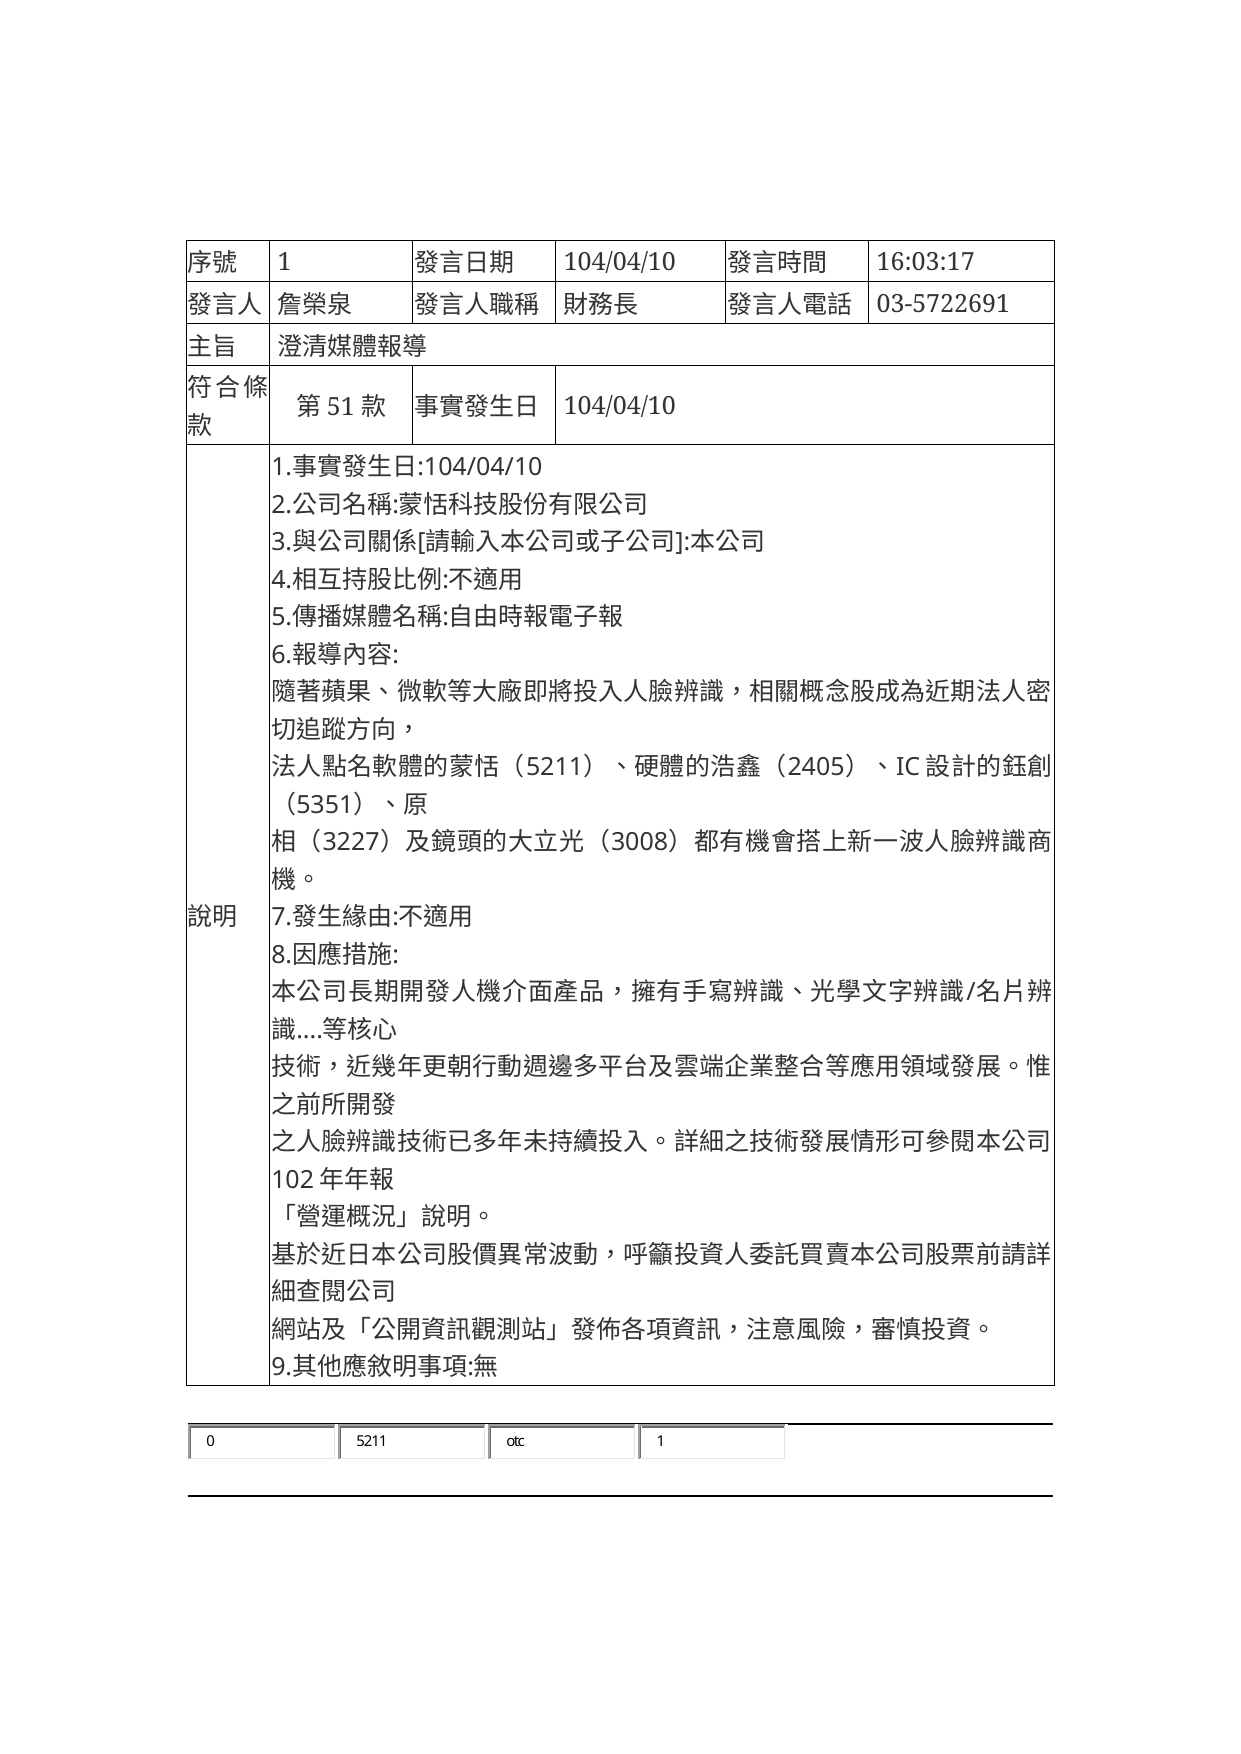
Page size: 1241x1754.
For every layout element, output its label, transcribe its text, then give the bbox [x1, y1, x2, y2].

table_cell 03-5722691 [869, 282, 1054, 323]
table_header 1 [270, 241, 412, 281]
table_cell 發言人 [187, 282, 269, 323]
table_header 104/04/10 [556, 241, 725, 281]
table_cell 主旨 [187, 324, 269, 364]
table_cell 說明 [187, 445, 269, 1385]
table_header 序號 [187, 241, 269, 281]
table_cell 發言人職稱 [413, 282, 555, 323]
table_cell 財務長 [556, 282, 725, 323]
table_cell 104/04/10 [556, 366, 1054, 444]
table_header 發言時間 [726, 241, 868, 281]
table_cell 發言人電話 [726, 282, 868, 323]
table_cell 事實發生日 [413, 366, 555, 444]
table_header 發言日期 [413, 241, 555, 281]
table_header 16:03:17 [869, 241, 1054, 281]
table_cell 1.事實發生日:104/04/10 2.公司名稱:蒙恬科技股份有限公司 3.與公司關係[請輸入本公司或子公司]:本公司 4.相互持股比例:不適用 5.傳播媒體名稱:自由時報電子報 6.報導內容: 隨著蘋果、微軟等大廠即將投入人臉辨識，相關概念股成為近期法人密切追蹤方向， 法人點名軟體的蒙恬（5211）、硬體的浩鑫（2405）、IC設計的鈺創（5351）、原 相（3227）及鏡頭的大立光（3008）都有機會搭上新一波人臉辨識商機。 7.發生緣由:不適用 8.因應措施: 本公司長期開發人機介面產品，擁有手寫辨識、光學文字辨識/名片辨識....等核心 技術，近幾年更朝行動週邊多平台及雲端企業整合等應用領域發展。惟之前所開發 之人臉辨識技術已多年未持續投入。詳細之技術發展情形可參閱本公司102年年報 「營運概況」說明。 基於近日本公司股價異常波動，呼籲投資人委託買賣本公司股票前請詳細查閱公司 網站及「公開資訊觀測站」發佈各項資訊，注意風險，審慎投資。 9.其他應敘明事項:無 [270, 445, 1054, 1385]
table_cell 符合條款 [187, 366, 269, 444]
table_cell 澄清媒體報導 [270, 324, 1054, 364]
table_cell 詹榮泉 [270, 282, 412, 323]
table_cell 第 51 款 [270, 366, 412, 444]
